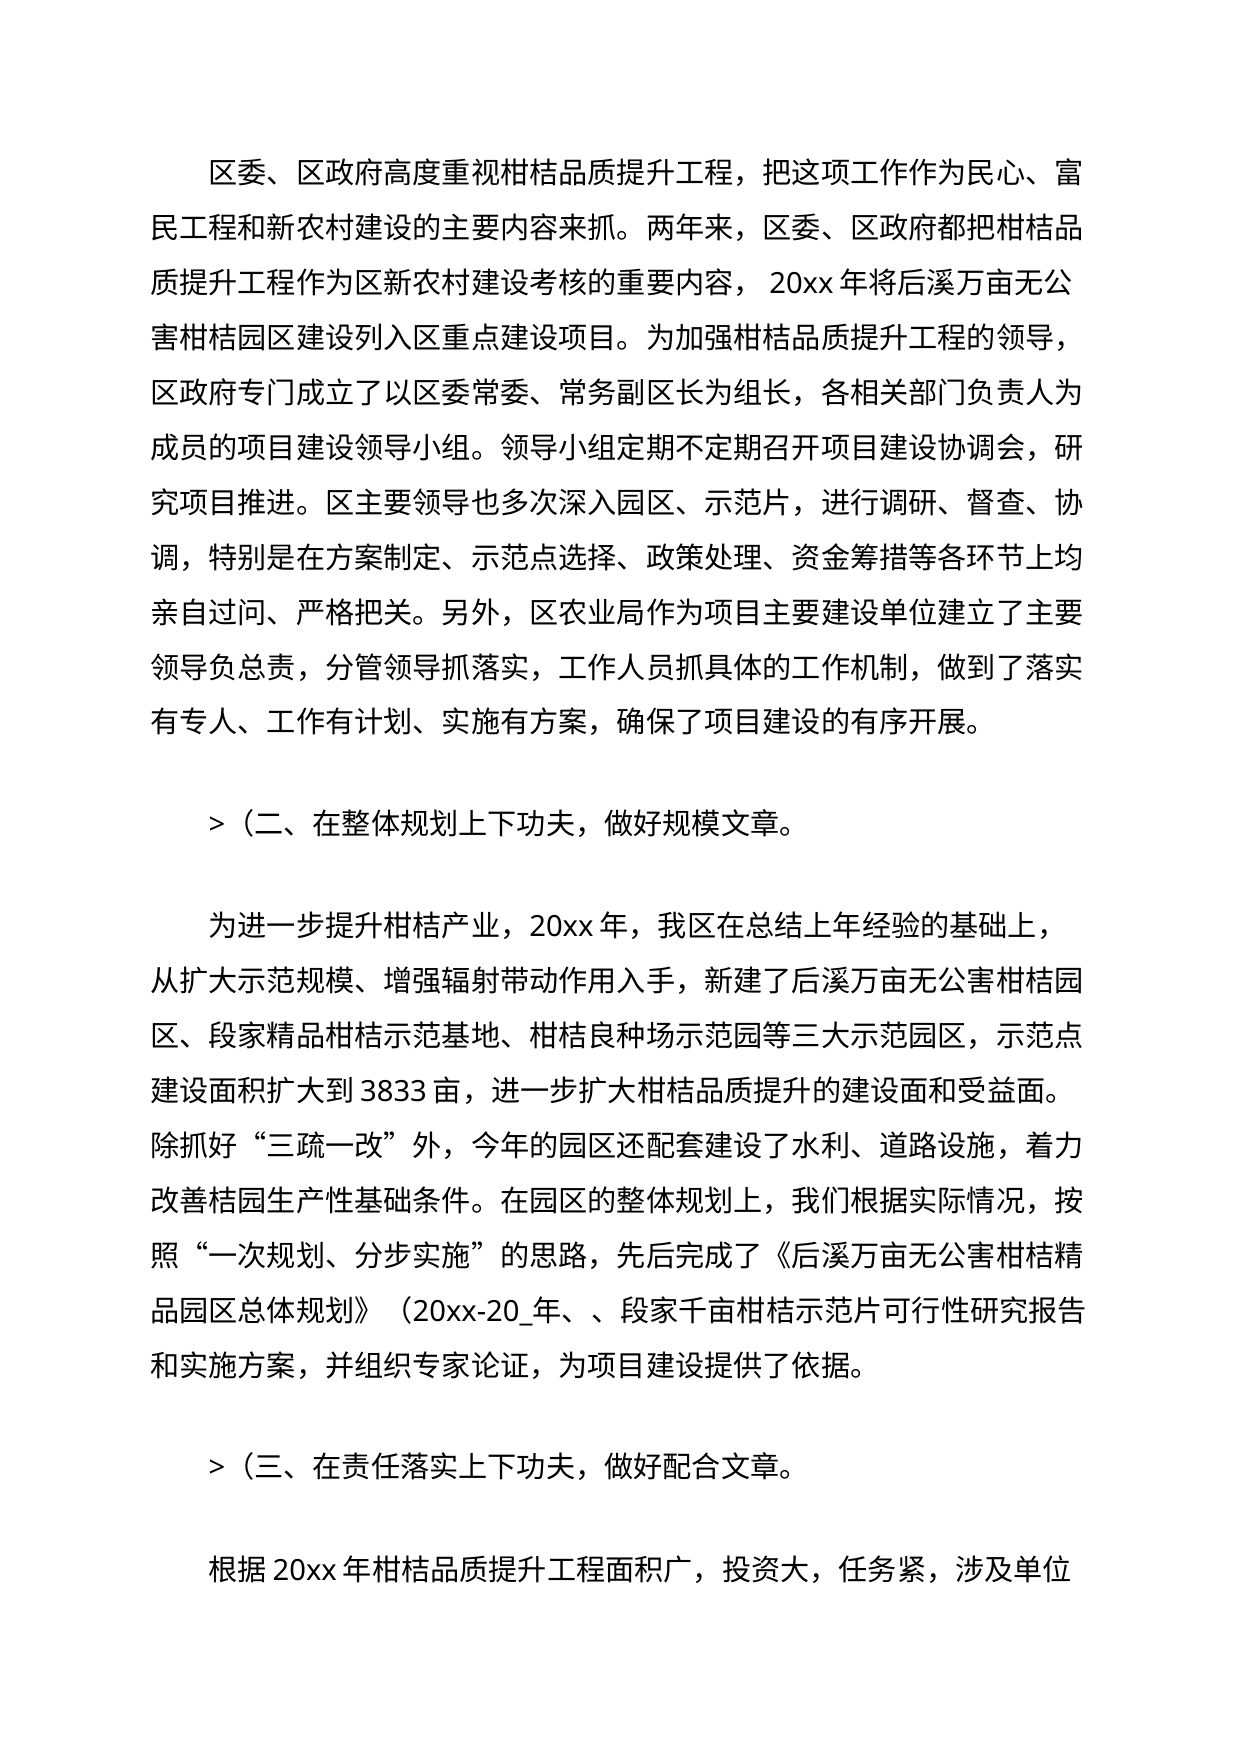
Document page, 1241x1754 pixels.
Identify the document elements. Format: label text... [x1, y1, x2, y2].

text 区委、区政府高度重视柑桔品质提升工程，把这项工作作为民心、富民工程和新农村建设的主要内容来抓。两年来，区委、区政府都把柑桔品质提升工程作为区新农村建设考核的重要内容， 20xx年将后溪万亩无公害柑桔园区建设列入区重点建设项目。为加强柑桔品质提升工程的领导，区政府专门成立了以区委常委、常务副区长为组长，各相关部门负责人为成员的项目建设领导小组。领导小组定期不定期召开项目建设协调会，研究项目推进。区主要领导也多次深入园区、示范片，进行调研、督查、协调，特别是在方案制定、示范点选择、政策处理、资金筹措等各环节上均亲自过问、严格把关。另外，区农业局作为项目主要建设单位建立了主要领导负总责，分管领导抓落实，工作人员抓具体的工作机制，做到了落实有专人、工作有计划、实施有方案，确保了项目建设的有序开展。 [150, 150, 1090, 741]
text >（二、在整体规划上下功夫，做好规模文章。 [150, 801, 1090, 843]
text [150, 1546, 1090, 1588]
text >（三、在责任落实上下功夫，做好配合文章。 [150, 1444, 1090, 1486]
text 为进一步提升柑桔产业，20xx年，我区在总结上年经验的基础上，从扩大示范规模、增强辐射带动作用入手，新建了后溪万亩无公害柑桔园区、段家精品柑桔示范基地、柑桔良种场示范园等三大示范园区，示范点建设面积扩大到3833亩，进一步扩大柑桔品质提升的建设面和受益面。除抓好“三疏一改”外，今年的园区还配套建设了水利、道路设施，着力改善桔园生产性基础条件。在园区的整体规划上，我们根据实际情况，按照“一次规划、分步实施”的思路，先后完成了《后溪万亩无公害柑桔精品园区总体规划》（20xx-20_年、、段家千亩柑桔示范片可行性研究报告和实施方案，并组织专家论证，为项目建设提供了依据。 [150, 903, 1090, 1384]
